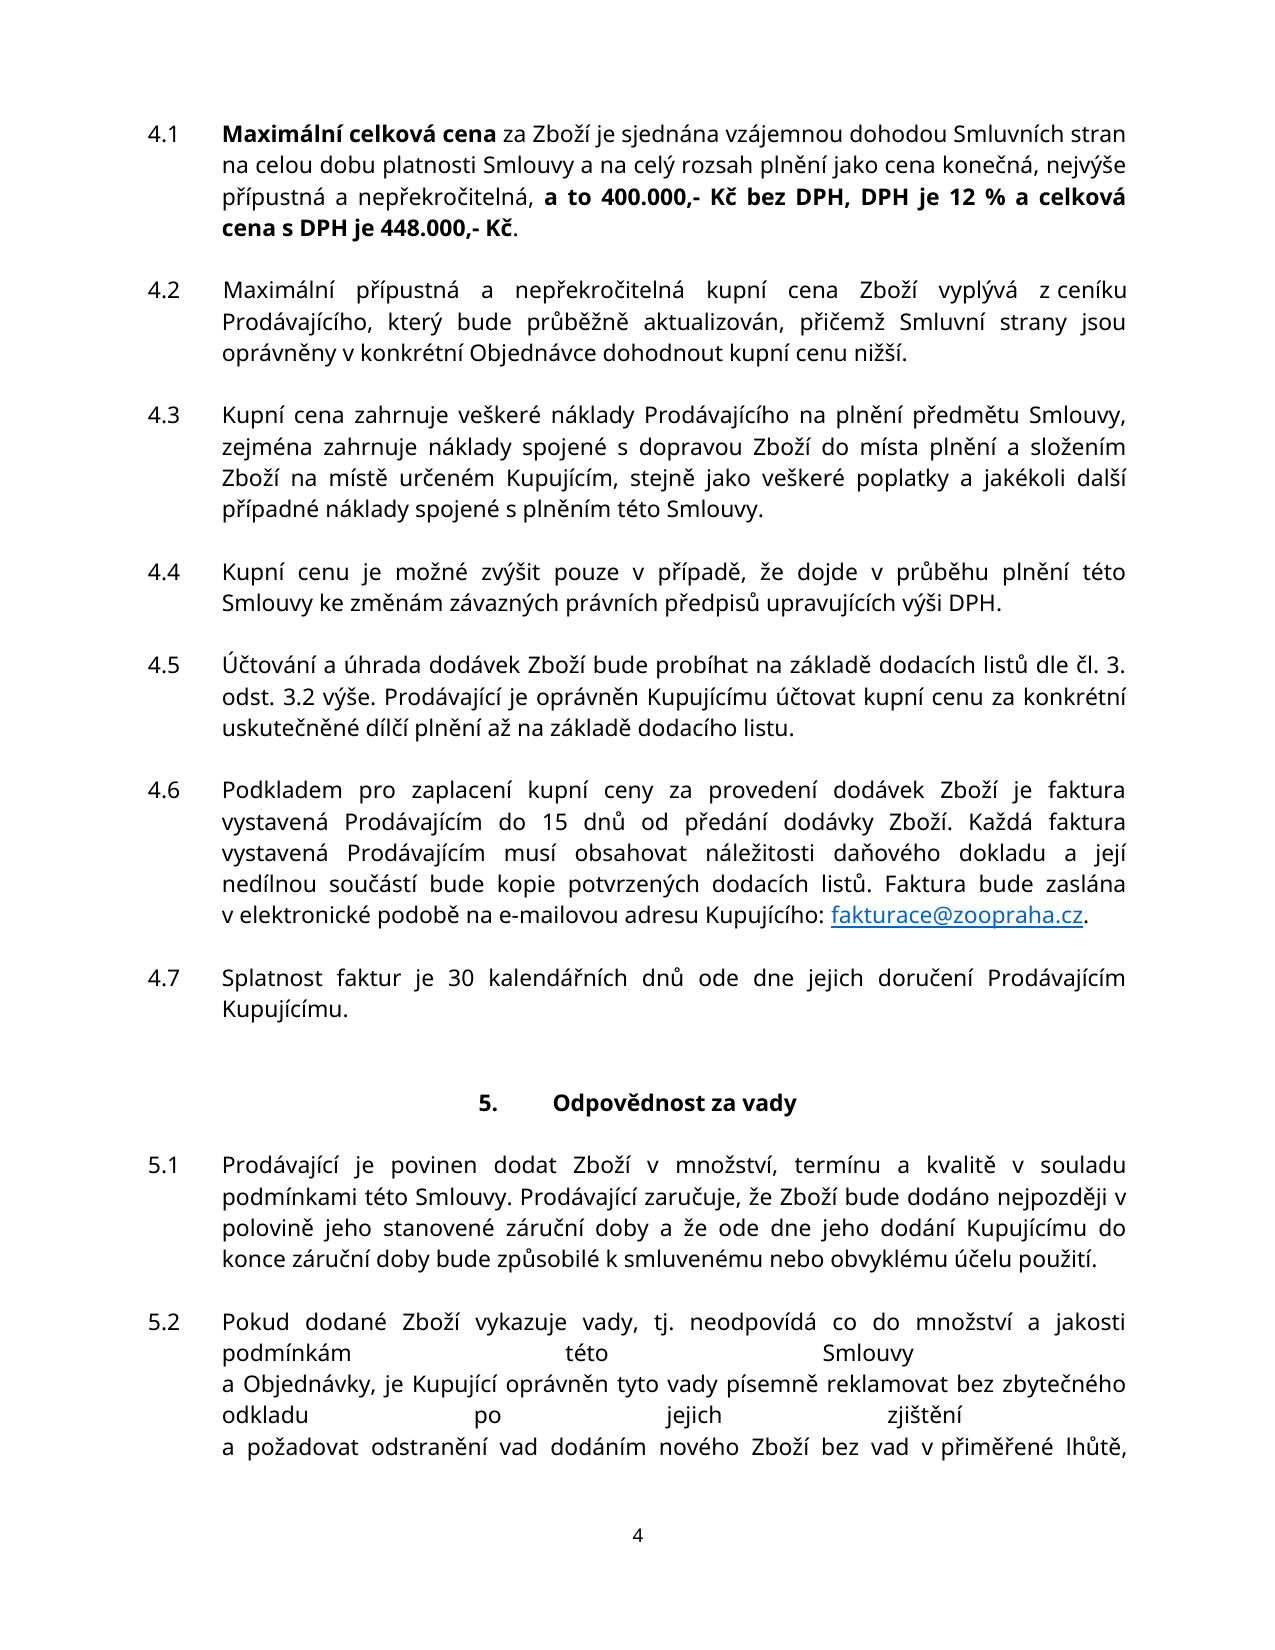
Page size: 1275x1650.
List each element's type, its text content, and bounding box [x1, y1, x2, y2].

text 5.1 Prodávající je povinen dodat Zboží v množství, termínu a kvalitě v souladu podmínkami této Smlouvy. Prodávající zaručuje, že Zboží bude dodáno nejpozději v polovině jeho stanovené záruční doby a že ode dne jeho dodání Kupujícímu do konce záruční doby bude způsobilé k smluvenému nebo obvyklému účelu použití. [148, 1149, 1127, 1274]
text 4.7 Splatnost faktur je 30 kalendářních dnů ode dne jejich doručení Prodávajícím Kupujícímu. [148, 962, 1127, 1024]
text 5. Odpovědnost za vady [148, 1087, 1127, 1118]
text 4.1 Maximální celková cena za Zboží je sjednána vzájemnou dohodou Smluvních stran na celou dobu platnosti Smlouvy a na celý rozsah plnění jako cena konečná, nejvýše přípustná a nepřekročitelná, a to 400.000,- Kč bez DPH, DPH je 12 % a celková cena s DPH je 448.000,- Kč. [148, 118, 1127, 243]
text 4.4 Kupní cenu je možné zvýšit pouze v případě, že dojde v průběhu plnění této Smlouvy ke změnám závazných právních předpisů upravujících výši DPH. [148, 556, 1127, 618]
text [148, 1306, 1127, 1462]
text 4.3 Kupní cena zahrnuje veškeré náklady Prodávajícího na plnění předmětu Smlouvy, zejména zahrnuje náklady spojené s dopravou Zboží do místa plnění a složením Zboží na místě určeném Kupujícím, stejně jako veškeré poplatky a jakékoli další případné náklady spojené s plněním této Smlouvy. [148, 399, 1127, 524]
text 4.6 Podkladem pro zaplacení kupní ceny za provedení dodávek Zboží je faktura vystavená Prodávajícím do 15 dnů od předání dodávky Zboží. Každá faktura vystavená Prodávajícím musí obsahovat náležitosti daňového dokladu a její nedílnou součástí bude kopie potvrzených dodacích listů. Faktura bude zaslána v elektronické podobě na e-mailovou adresu Kupujícího: fakturace@zoopraha.cz. [148, 774, 1127, 931]
text 4.2 Maximální přípustná a nepřekročitelná kupní cena Zboží vyplývá z ceníku Prodávajícího, který bude průběžně aktualizován, přičemž Smluvní strany jsou oprávněny v konkrétní Objednávce dohodnout kupní cenu nižší. [148, 274, 1127, 368]
text 4.5 Účtování a úhrada dodávek Zboží bude probíhat na základě dodacích listů dle čl. 3. odst. 3.2 výše. Prodávající je oprávněn Kupujícímu účtovat kupní cenu za konkrétní uskutečněné dílčí plnění až na základě dodacího listu. [148, 649, 1127, 743]
